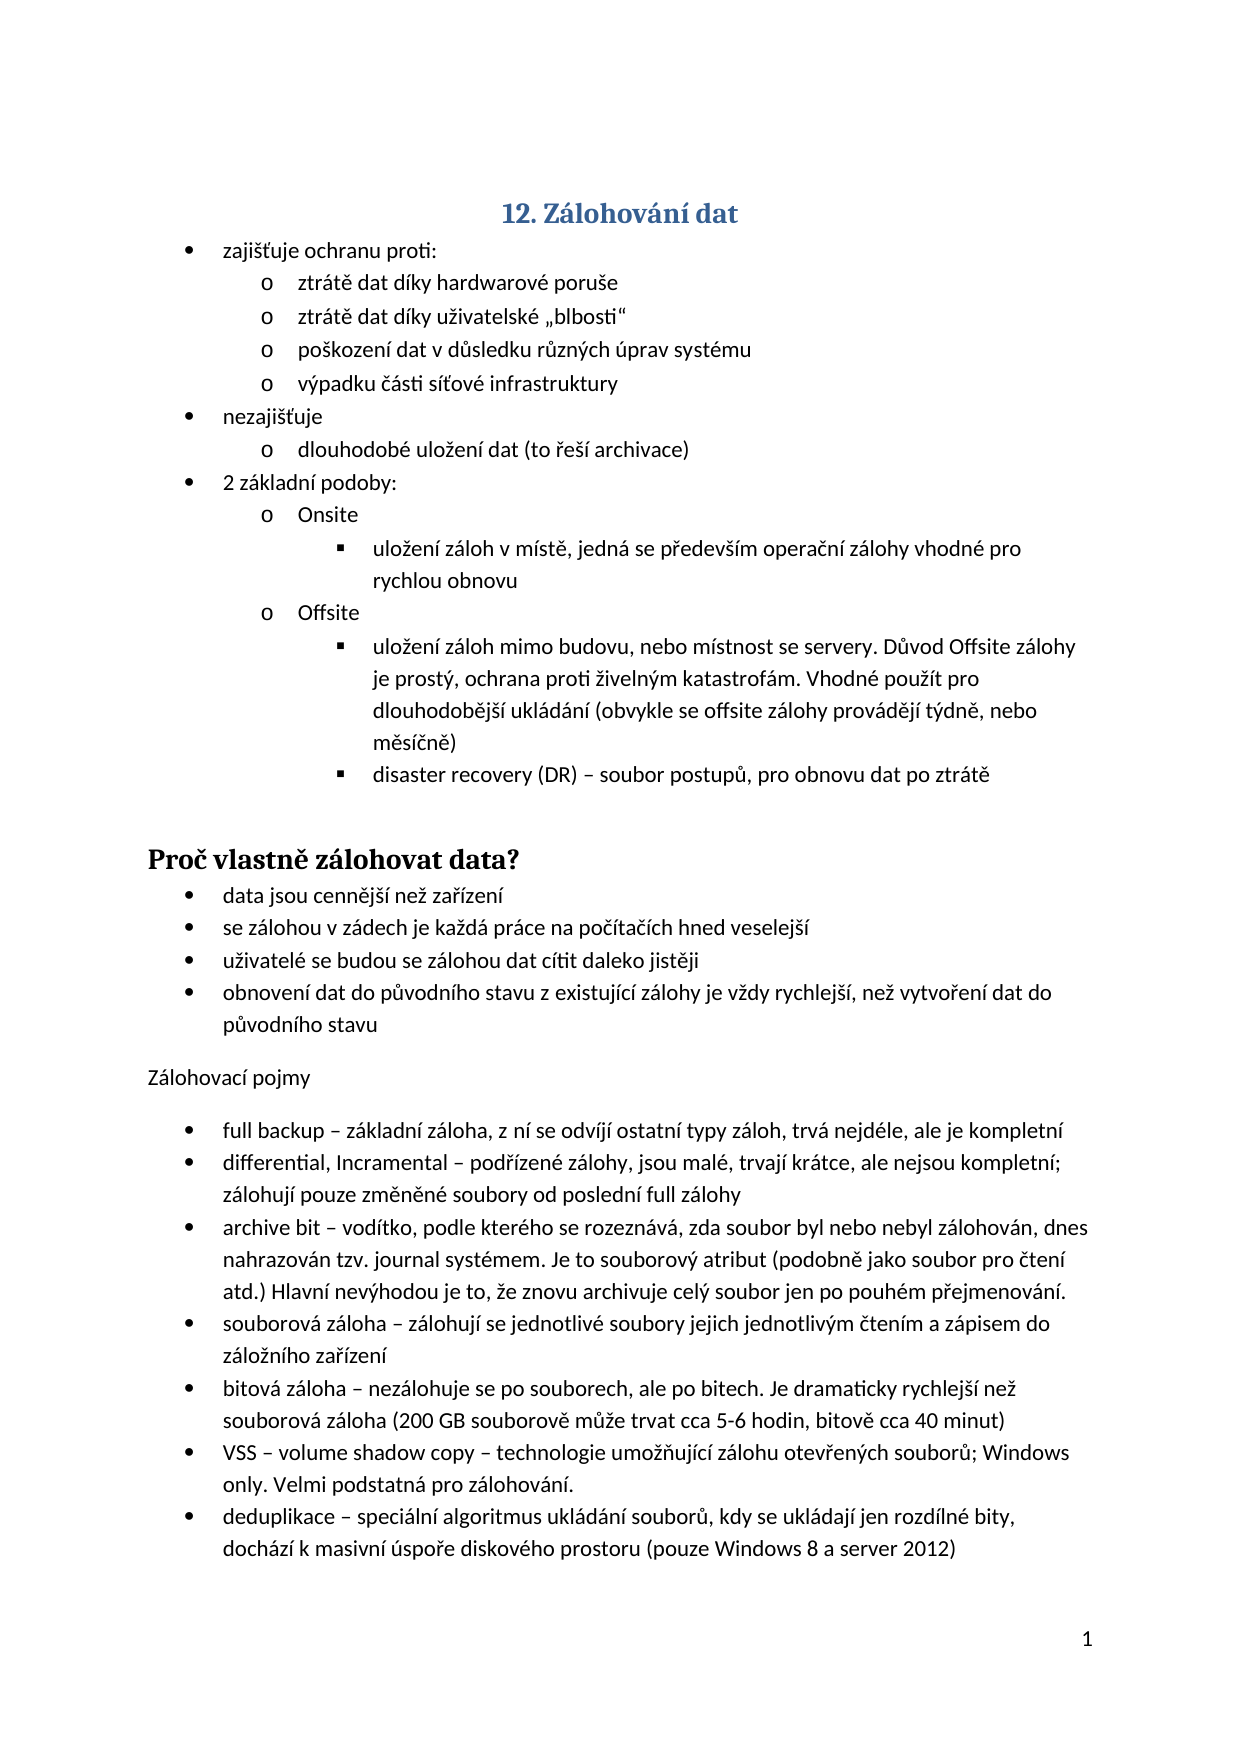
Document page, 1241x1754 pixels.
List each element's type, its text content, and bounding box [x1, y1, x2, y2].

list bitová záloha – nezálohuje se po souborech, ale po bitech. Je dramaticky rychlejší než souborová záloha (200 GB souborově může trvat cca 5-6 hodin, bitově cca 40 minut) [185, 1374, 1093, 1434]
list ztrátě dat díky uživatelské „blbosti“ [260, 302, 1093, 331]
list full backup – základní záloha, z ní se odvíjí ostatní typy záloh, trvá nejdéle, ale je kompletní [185, 1116, 1093, 1144]
list differential, Incramental – podřízené zálohy, jsou malé, trvají krátce, ale nejsou kompletní; zálohují pouze změněné soubory od poslední full zálohy [185, 1148, 1093, 1208]
list nezajišťuje [185, 402, 1093, 431]
list deduplikace – speciální algoritmus ukládání souborů, kdy se ukládají jen rozdílné bity, dochází k masivní úspoře diskového prostoru (pouze Windows 8 a server 2012) [185, 1502, 1093, 1563]
list VSS – volume shadow copy – technologie umožňující zálohu otevřených souborů; Windows only. Velmi podstatná pro zálohování. [185, 1438, 1093, 1498]
list se zálohou v zádech je každá práce na počítačích hned veselejší [185, 913, 1093, 942]
list obnovení dat do původního stavu z existující zálohy je vždy rychlejší, než vytvoření dat do původního stavu [185, 978, 1093, 1038]
list poškození dat v důsledku různých úprav systému [260, 335, 1093, 364]
list archive bit – vodítko, podle kterého se rozeznává, zda soubor byl nebo nebyl zálohován, dnes nahrazován tzv. journal systémem. Je to souborový atribut (podobně jako soubor pro čtení atd.) Hlavní nevýhodou je to, že znovu archivuje celý soubor jen po pouhém přejmenování. [185, 1213, 1093, 1305]
list Onsite [260, 500, 1093, 529]
list výpadku části síťové infrastruktury [260, 369, 1093, 398]
list dlouhodobé uložení dat (to řeší archivace) [260, 435, 1093, 464]
subtitle 12. Zálohování dat [148, 198, 1093, 231]
subtitle Proč vlastně zálohovat data? [148, 843, 1093, 876]
list zajišťuje ochranu proti: [185, 236, 1093, 264]
list uživatelé se budou se zálohou dat cítit daleko jistěji [185, 946, 1093, 974]
text Zálohovací pojmy [148, 1063, 1093, 1091]
list uložení záloh mimo budovu, nebo místnost se servery. Důvod Offsite zálohy je prostý, ochrana proti živelným katastrofám. Vhodné použít pro dlouhodobější ukládání (obvykle se offsite zálohy provádějí týdně, nebo měsíčně) [335, 632, 1093, 756]
list disaster recovery (DR) – soubor postupů, pro obnovu dat po ztrátě [335, 761, 1093, 789]
list uložení záloh v místě, jedná se především operační zálohy vhodné pro rychlou obnovu [335, 534, 1093, 594]
list ztrátě dat díky hardwarové poruše [260, 268, 1093, 297]
list Offsite [260, 598, 1093, 627]
list souborová záloha – zálohují se jednotlivé soubory jejich jednotlivým čtením a zápisem do záložního zařízení [185, 1309, 1093, 1369]
list data jsou cennější než zařízení [185, 881, 1093, 909]
list 2 základní podoby: [185, 468, 1093, 496]
